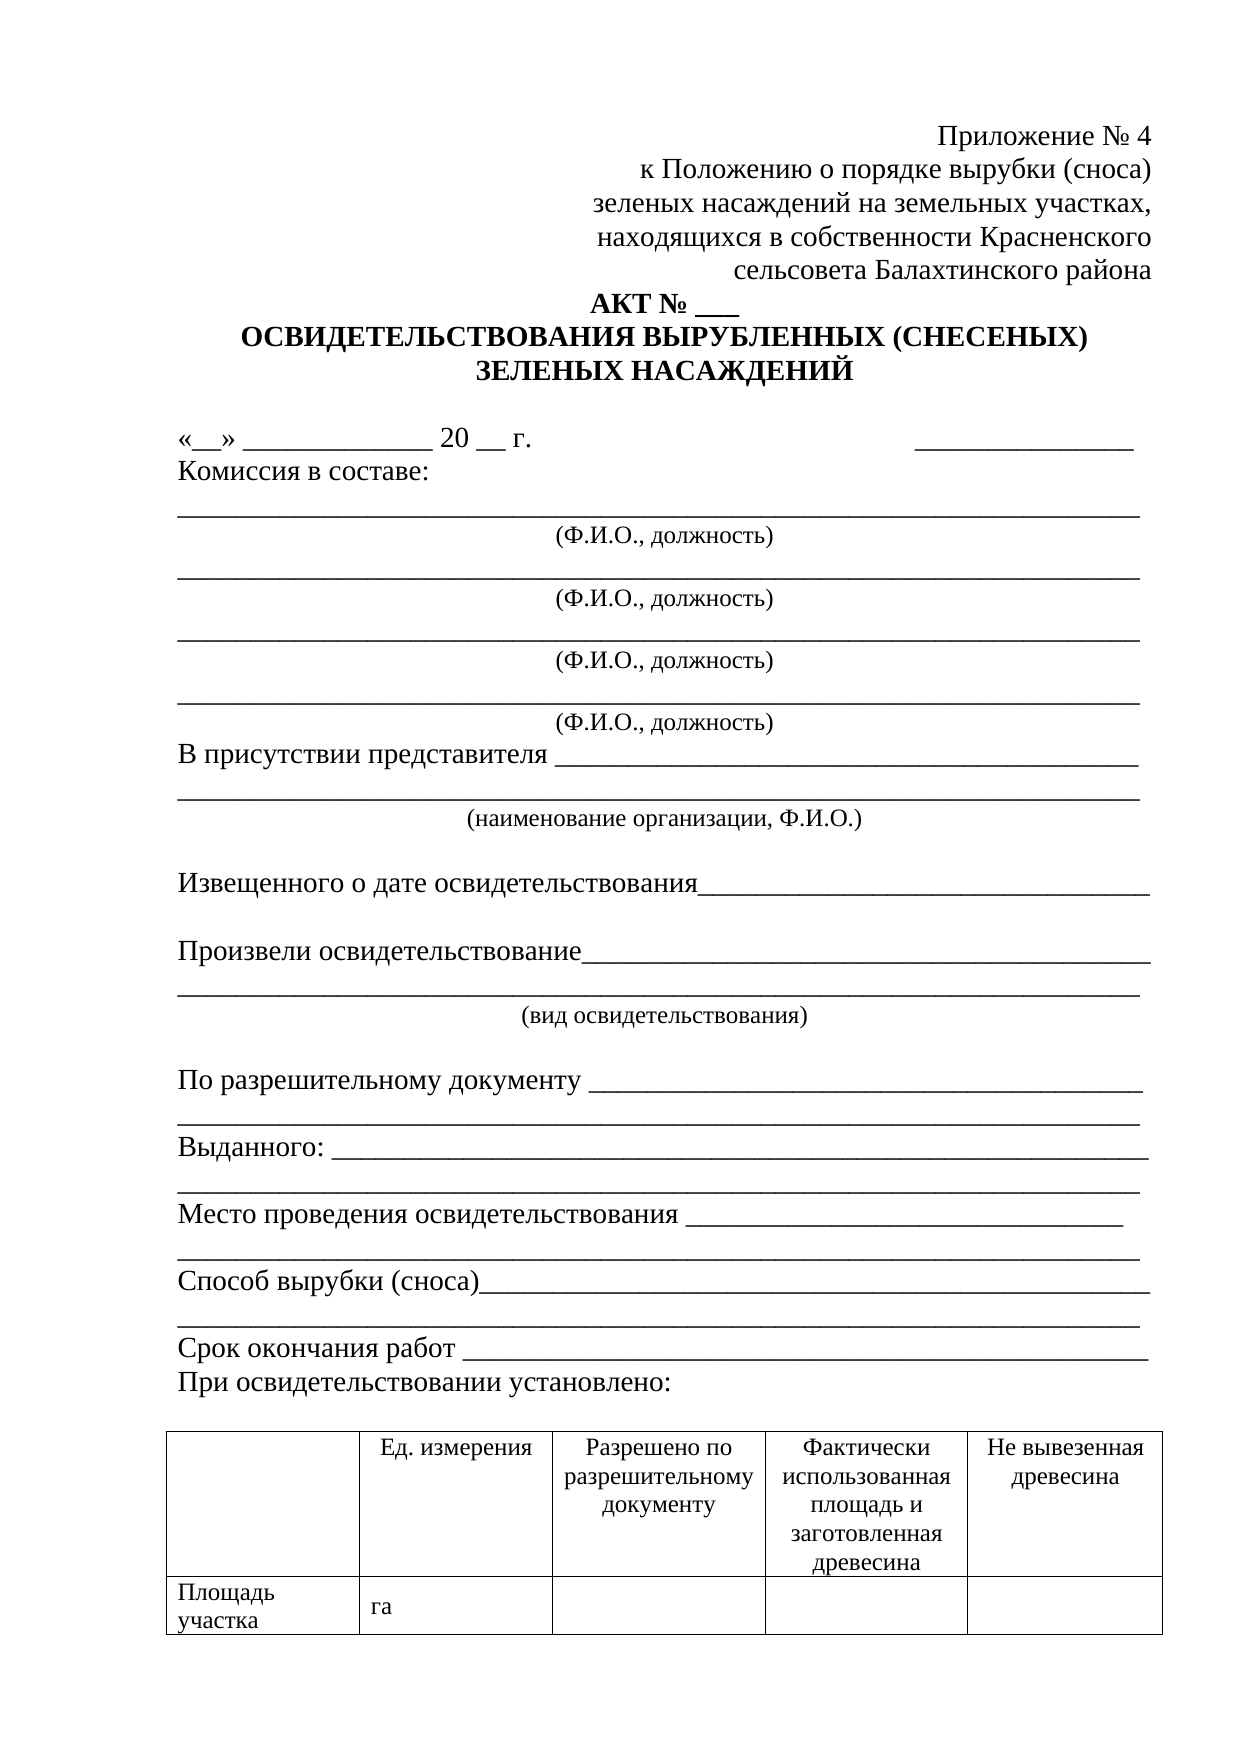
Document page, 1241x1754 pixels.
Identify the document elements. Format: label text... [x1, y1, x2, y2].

text __________________________________________________________________ [177, 612, 1152, 645]
text __________________________________________________________________ [177, 487, 1152, 521]
table_header Фактически использованная площадь и заготовленная древесина [766, 1432, 967, 1576]
table_cell га [360, 1577, 552, 1634]
text ОСВИДЕТЕЛЬСТВОВАНИЯ ВЫРУБЛЕННЫХ (СНЕСЕНЫХ) ЗЕЛЕНЫХ НАСАЖДЕНИЙ [177, 319, 1152, 386]
table_cell [968, 1577, 1162, 1634]
text АКТ № ___ [177, 286, 1152, 319]
text к Положению о порядке вырубки (сноса) [177, 152, 1152, 185]
text Извещенного о дате освидетельствования_______________________________ [177, 866, 1152, 899]
table_header Разрешено по разрешительному документу [553, 1432, 765, 1576]
table_header [167, 1432, 359, 1576]
text Произвели освидетельствование_______________________________________ [177, 933, 1152, 966]
text Способ вырубки (сноса)______________________________________________ [177, 1263, 1152, 1297]
text Комиссия в составе: [177, 453, 1152, 487]
table_header Ед. измерения [360, 1432, 552, 1576]
table_header Не вывезенная древесина [968, 1432, 1162, 1576]
text Выданного: ________________________________________________________ [177, 1129, 1152, 1163]
table_cell [766, 1577, 967, 1634]
text В присутствии представителя ________________________________________ [177, 736, 1152, 770]
text сельсовета Балахтинского района [177, 252, 1152, 286]
text __________________________________________________________________ [177, 549, 1152, 583]
text (Ф.И.О., должность) [177, 583, 1152, 612]
text __________________________________________________________________ [177, 1297, 1152, 1330]
text Место проведения освидетельствования ______________________________ [177, 1196, 1152, 1230]
text __________________________________________________________________ [177, 770, 1152, 803]
text (наименование организации, Ф.И.О.) [177, 803, 1152, 832]
text __________________________________________________________________ [177, 1096, 1152, 1129]
text находящихся в собственности Красненского [177, 219, 1152, 252]
text (вид освидетельствования) [177, 1000, 1152, 1028]
text (Ф.И.О., должность) [177, 645, 1152, 674]
text Срок окончания работ _______________________________________________ [177, 1330, 1152, 1364]
text __________________________________________________________________ [177, 1230, 1152, 1263]
text __________________________________________________________________ [177, 1163, 1152, 1196]
text При освидетельствовании установлено: [177, 1364, 1152, 1397]
text (Ф.И.О., должность) [177, 521, 1152, 549]
text «__» _____________ 20 __ г. _______________ [177, 420, 1152, 453]
text __________________________________________________________________ [177, 674, 1152, 707]
table_cell Площадь участка [167, 1577, 359, 1634]
text По разрешительному документу ______________________________________ [177, 1062, 1152, 1096]
text Приложение № 4 [177, 118, 1152, 152]
text (Ф.И.О., должность) [177, 707, 1152, 736]
text зеленых насаждений на земельных участках, [177, 185, 1152, 219]
text __________________________________________________________________ [177, 966, 1152, 1000]
table_cell [553, 1577, 765, 1634]
